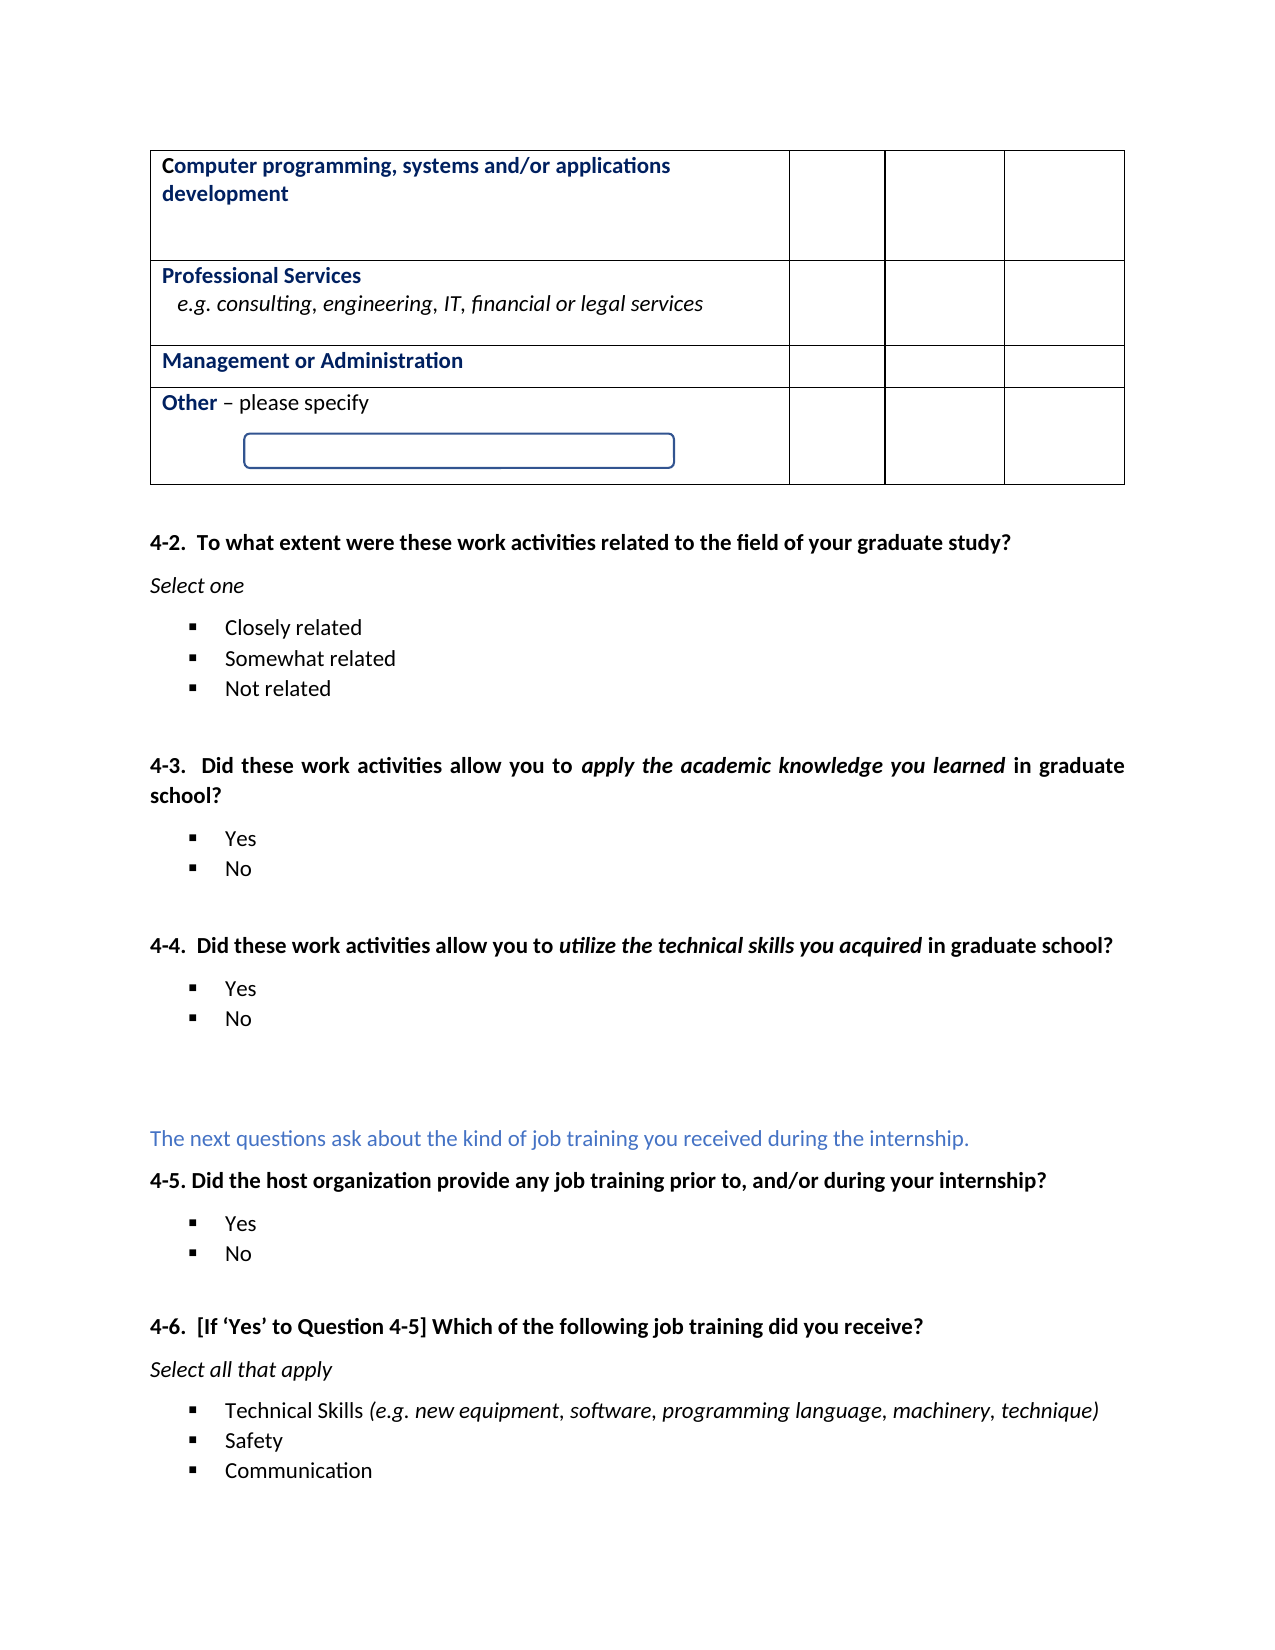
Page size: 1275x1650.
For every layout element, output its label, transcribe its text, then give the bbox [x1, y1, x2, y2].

table_cell Management or Administration [151, 346, 789, 387]
list No [187, 1239, 1125, 1268]
table_cell [1005, 346, 1124, 387]
list Yes [187, 974, 1125, 1002]
list Technical Skills (e.g. new equipment, software, programming language, machinery, technique) [187, 1396, 1125, 1424]
text 4-3. Did these work activities allow you to apply the academic knowledge you learned in graduate school? [150, 751, 1125, 809]
table_cell [1005, 261, 1124, 345]
list No [187, 1004, 1125, 1032]
list Safety [187, 1426, 1125, 1454]
list Somewhat related [187, 644, 1125, 672]
table_cell Other – please specify [151, 388, 789, 484]
table_cell [886, 261, 1004, 345]
list Yes [187, 824, 1125, 852]
text 4-4. Did these work activities allow you to utilize the technical skills you acquired in graduate school? [150, 931, 1125, 959]
text 4-2. To what extent were these work activities related to the field of your graduate study? [150, 528, 1125, 556]
text 4-6. [If ‘Yes’ to Question 4-5] Which of the following job training did you receive? [150, 1312, 1125, 1341]
table_cell Computer programming, systems and/or applications development [151, 151, 789, 260]
table_cell [790, 261, 884, 345]
text Select all that apply [150, 1355, 1125, 1383]
text 4-5. Did the host organization provide any job training prior to, and/or during your internship? [150, 1167, 1125, 1195]
list No [187, 854, 1125, 882]
table_cell [790, 151, 884, 260]
table_cell [1005, 151, 1124, 260]
list Closely related [187, 613, 1125, 642]
text Select one [150, 571, 1125, 599]
table_cell Professional Services e.g. consulting, engineering, IT, financial or legal services [151, 261, 789, 345]
table_cell [1005, 388, 1124, 484]
table_cell [886, 388, 1004, 484]
list Yes [187, 1209, 1125, 1237]
text The next questions ask about the kind of job training you received during the internship. [150, 1124, 1125, 1152]
list Communication [187, 1456, 1125, 1484]
table_cell [886, 151, 1004, 260]
table_cell [790, 388, 884, 484]
table_cell [790, 346, 884, 387]
list Not related [187, 674, 1125, 702]
table_cell [886, 346, 1004, 387]
